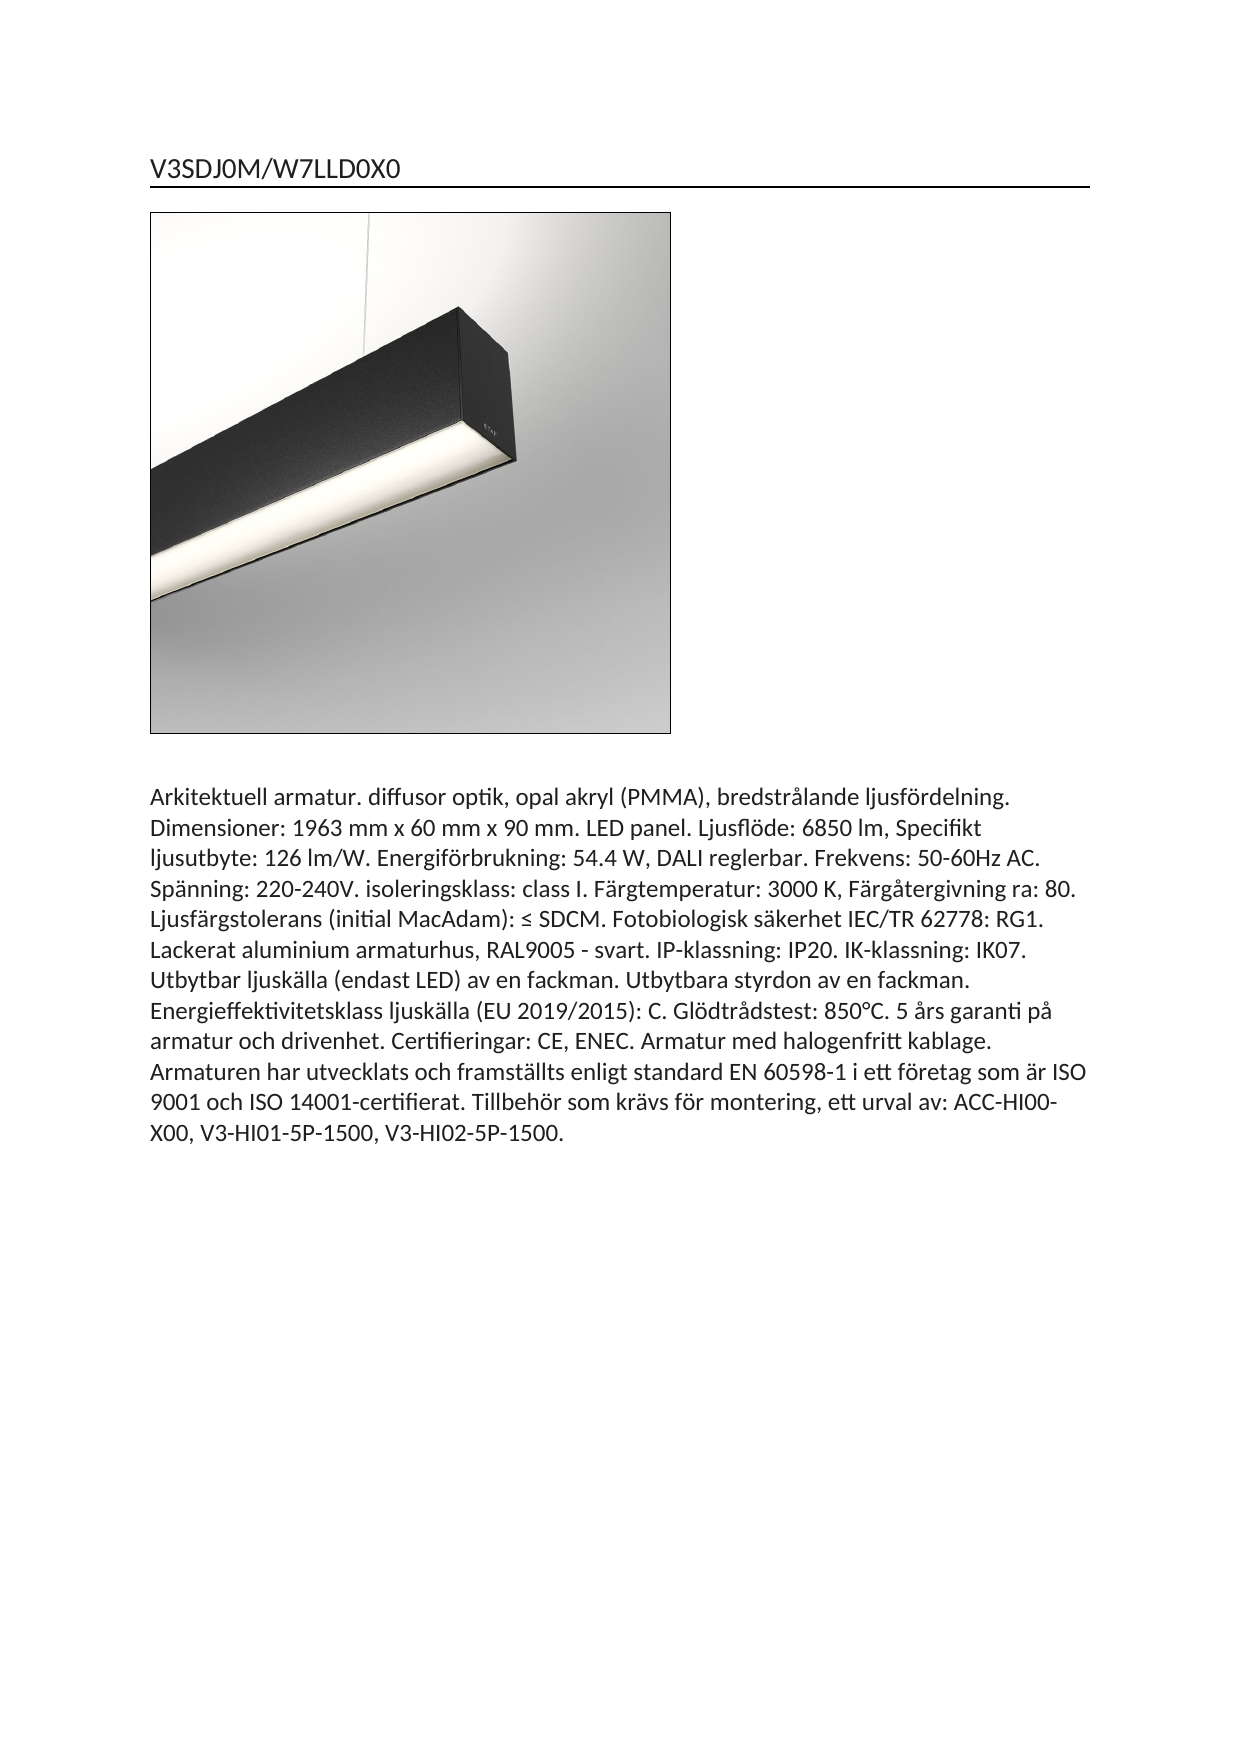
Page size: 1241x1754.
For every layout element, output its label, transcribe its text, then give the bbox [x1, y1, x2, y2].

text V3SDJ0M/W7LLD0X0 [150, 150, 1090, 186]
text Arkitektuell armatur. diffusor optik, opal akryl (PMMA), bredstrålande ljusfördelning. Dimensioner: 1963 mm x 60 mm x 90 mm. LED panel. Ljusflöde: 6850 lm, Specifikt ljusutbyte: 126 lm/W. Energiförbrukning: 54.4 W, DALI reglerbar. Frekvens: 50-60Hz AC. Spänning: 220-240V. isoleringsklass: class I. Färgtemperatur: 3000 K, Färgåtergivning ra: 80. Ljusfärgstolerans (initial MacAdam): ≤ SDCM. Fotobiologisk säkerhet IEC/TR 62778: RG1. Lackerat aluminium armaturhus, RAL9005 - svart. IP-klassning: IP20. IK-klassning: IK07. Utbytbar ljuskälla (endast LED) av en fackman. Utbytbara styrdon av en fackman. Energieffektivitetsklass ljuskälla (EU 2019/2015): C. Glödtrådstest: 850°C. 5 års garanti på armatur och drivenhet. Certifieringar: CE, ENEC. Armatur med halogenfritt kablage. Armaturen har utvecklats och framställts enligt standard EN 60598-1 i ett företag som är ISO 9001 och ISO 14001-certifierat. Tillbehör som krävs för montering, ett urval av: ACC-HI00-X00, V3-HI01-5P-1500, V3-HI02-5P-1500. [150, 781, 1090, 1147]
picture [151, 213, 670, 733]
